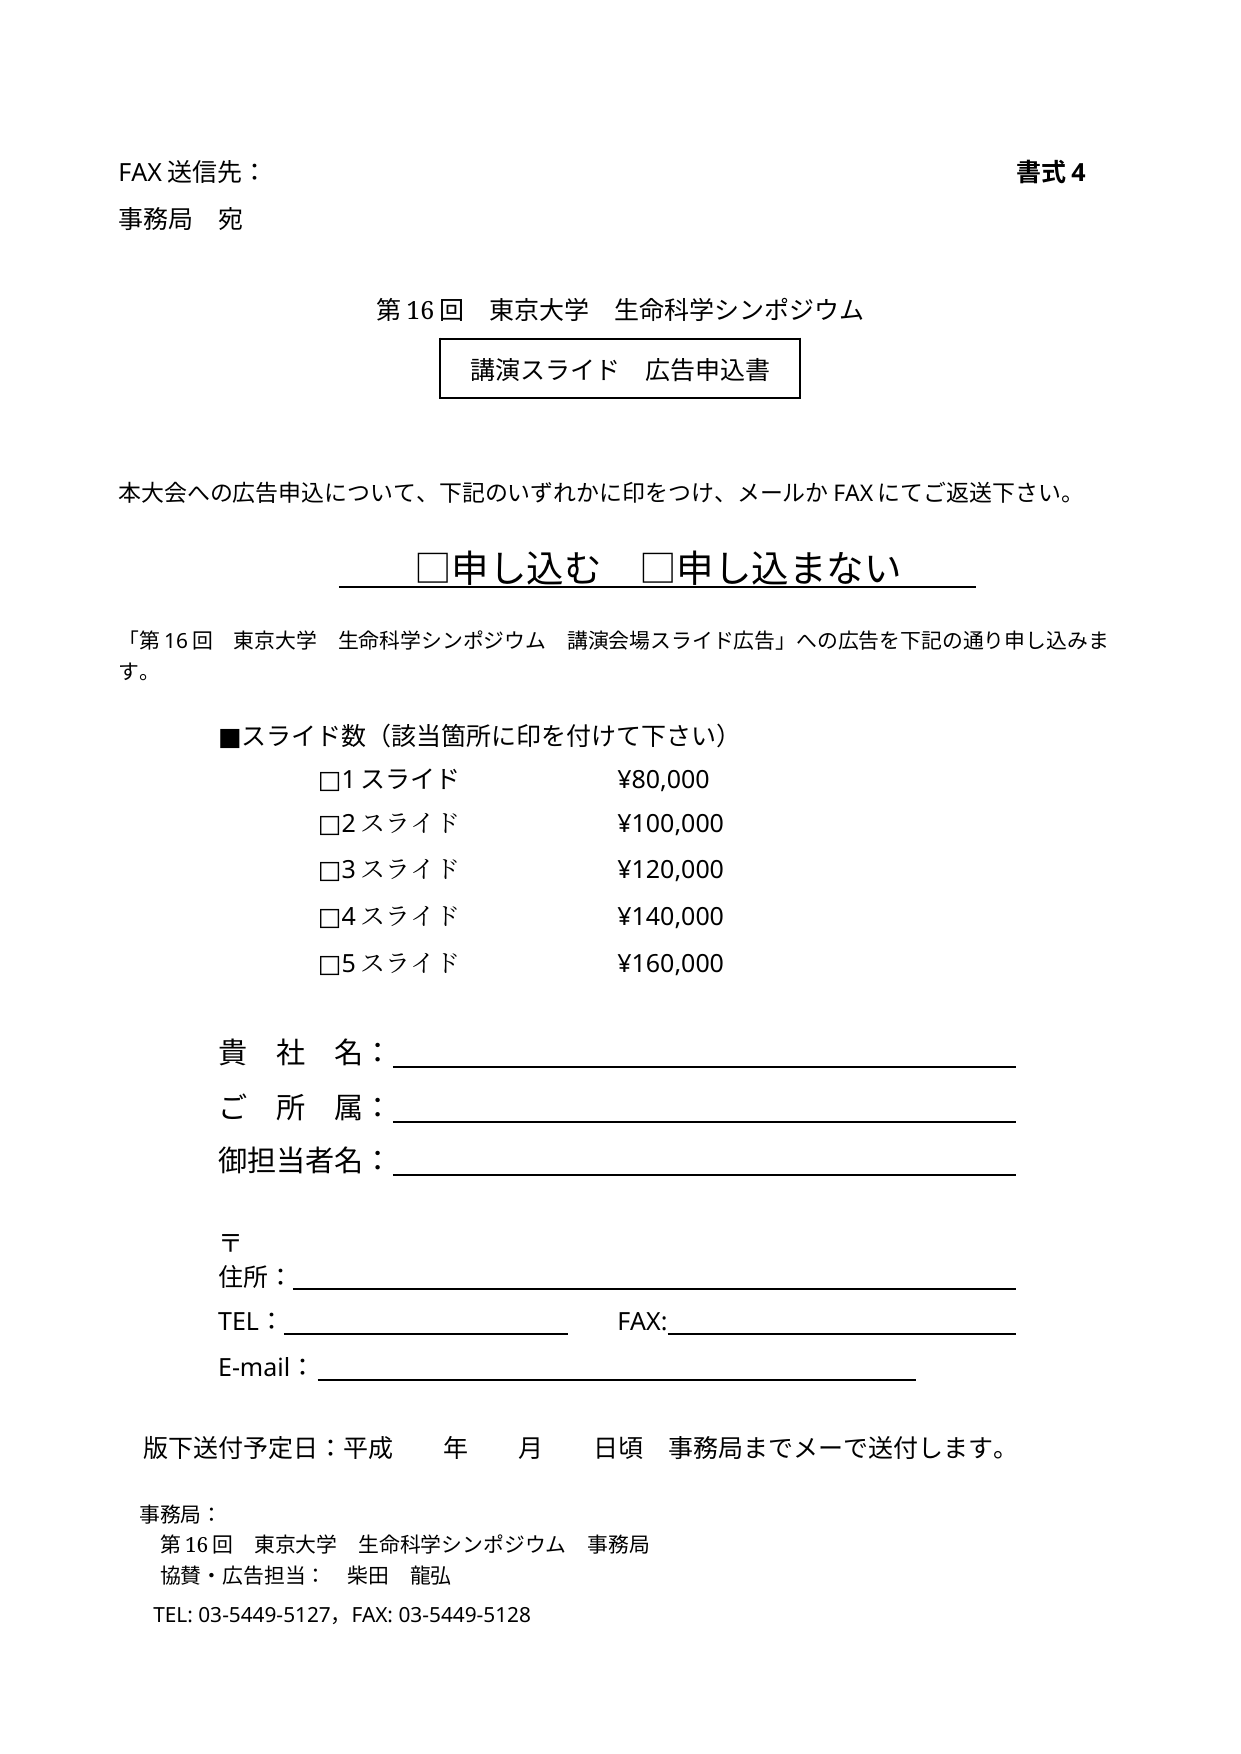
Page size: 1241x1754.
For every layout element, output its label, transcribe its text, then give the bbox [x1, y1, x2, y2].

text □2スライド ¥100,000 [118, 803, 1122, 839]
text 協賛・広告担当： 柴田 龍弘 [118, 1559, 1122, 1589]
text FAX送信先： 書式4 [118, 152, 1122, 188]
text □4スライド ¥140,000 [118, 897, 1122, 933]
text 本大会への広告申込について、下記のいずれかに印をつけ、メールかFAXにてご返送下さい。 [118, 474, 1122, 508]
table_header 講演スライド 広告申込書 [441, 340, 799, 397]
text 版下送付予定日：平成 年 月 日頃 事務局までメーで送付します。 [118, 1428, 1122, 1464]
text 〒 [118, 1226, 1122, 1260]
text 「第16回 東京大学 生命科学シンポジウム 講演会場スライド広告」への広告を下記の通り申し込みます。 [118, 624, 1122, 685]
text 事務局 宛 [118, 199, 1122, 236]
text □3スライド ¥120,000 [118, 850, 1122, 886]
text □1スライド ¥80,000 [118, 760, 1122, 796]
text TEL: 03-5449-5127，FAX: 03-5449-5128 [118, 1598, 1122, 1629]
text 事務局： [118, 1498, 1122, 1529]
text □申し込む □申し込まない [118, 539, 1122, 593]
text 第16回 東京大学 生命科学シンポジウム 事務局 [118, 1529, 1122, 1559]
text 御担当者名： [118, 1140, 1122, 1180]
text □5スライド ¥160,000 [118, 943, 1122, 979]
text E-mail： [118, 1350, 1122, 1384]
text 貴 社 名： [118, 1030, 1122, 1072]
text 住所： [118, 1260, 1122, 1294]
text ■スライド数（該当箇所に印を付けて下さい） [118, 716, 1122, 753]
text ご 所 属： [118, 1085, 1122, 1127]
text TEL： FAX: [118, 1304, 1122, 1338]
text 第16回 東京大学 生命科学シンポジウム [118, 291, 1122, 327]
